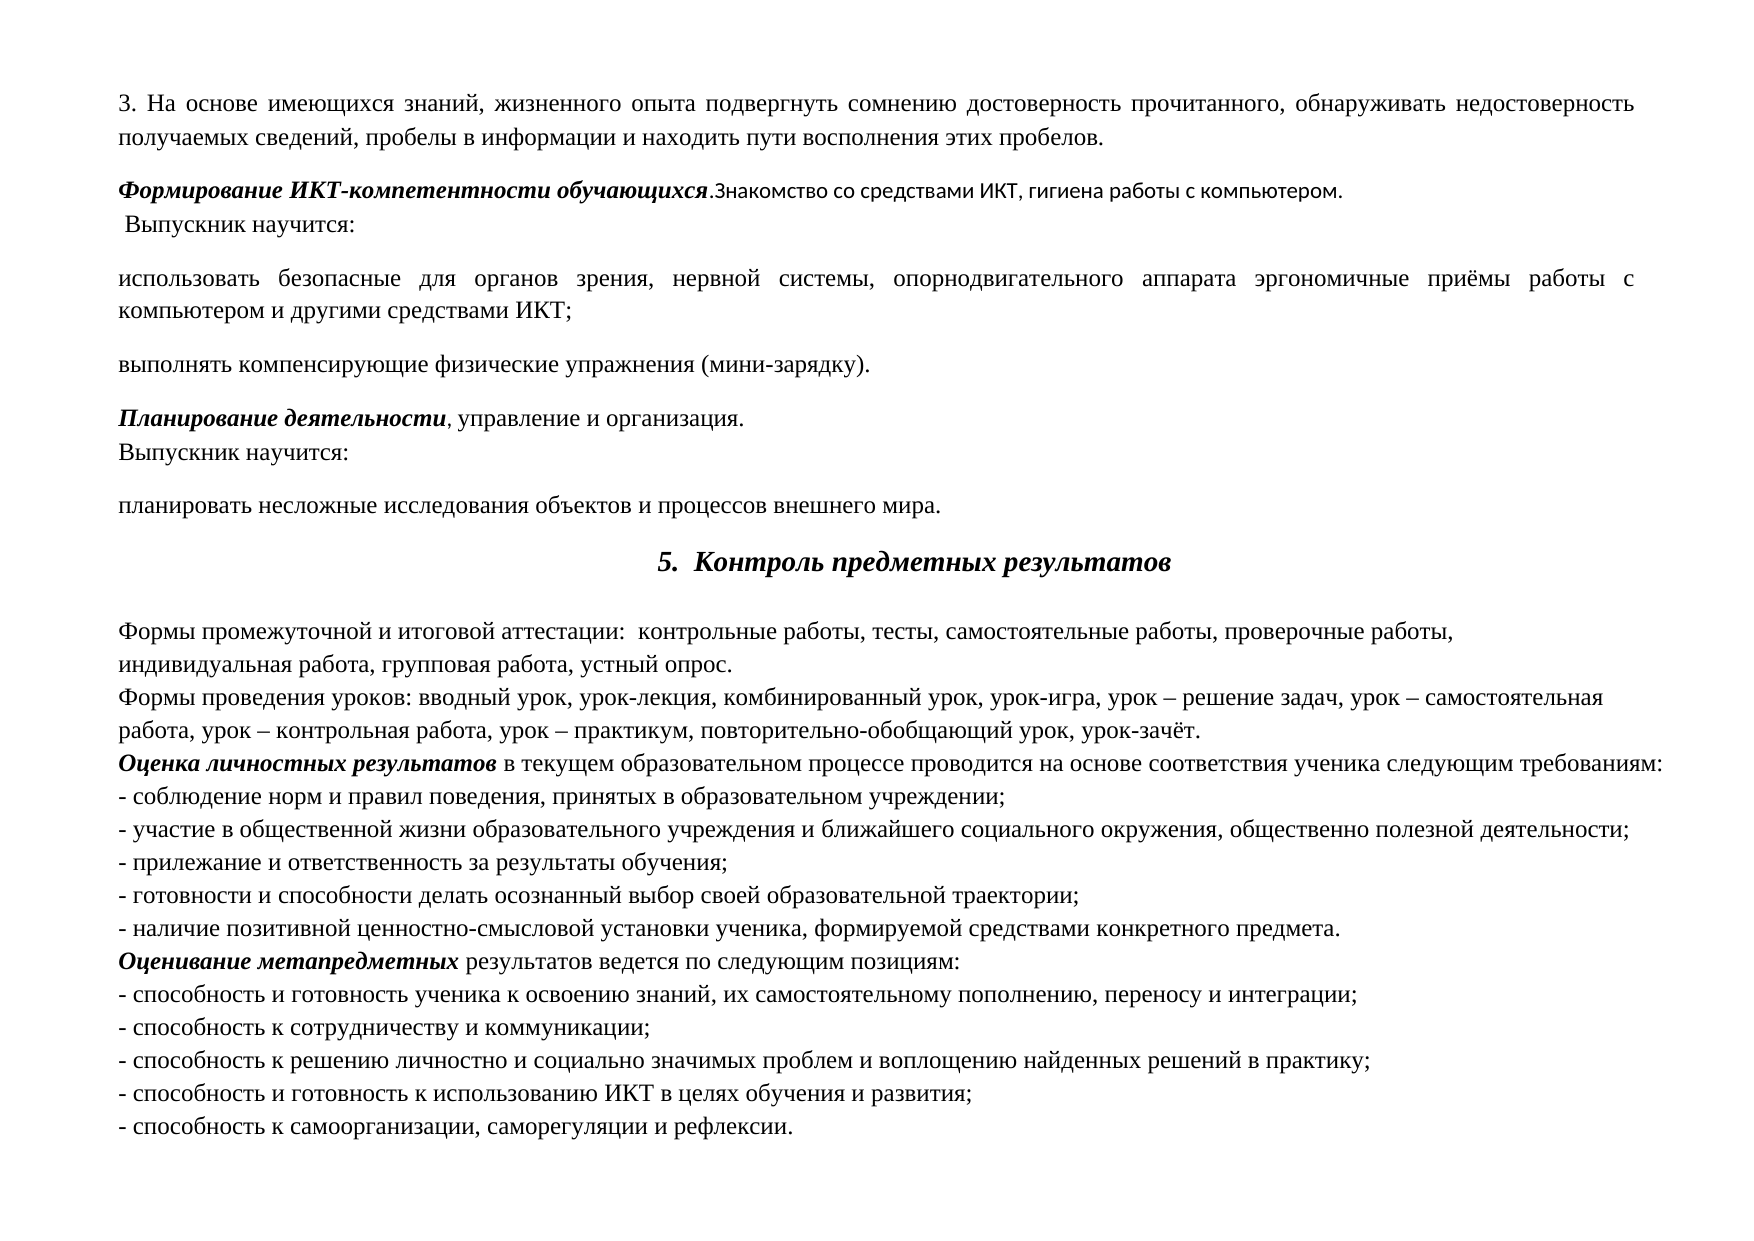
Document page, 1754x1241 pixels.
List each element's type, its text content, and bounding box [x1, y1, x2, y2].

list индивидуальная работа, групповая работа, устный опрос. [118, 649, 1668, 678]
list - способность и готовность к использованию ИКТ в целях обучения и развития; [118, 1078, 1668, 1107]
list - прилежание и ответственность за результаты обучения; [118, 847, 1668, 876]
text Выпускник научится: [118, 437, 1636, 465]
text 3. На основе имеющихся знаний, жизненного опыта подвергнуть сомнению достоверность прочитанного, обнаруживать недостоверность получаемых сведений, пробелы в информации и находить пути восполнения этих пробелов. [118, 88, 1636, 150]
list - соблюдение норм и правил поведения, принятых в образовательном учреждении; [118, 781, 1668, 810]
list Оценка личностных результатов в текущем образовательном процессе проводится на основе соответствия ученика следующим требованиям: [118, 748, 1668, 777]
list 5. Контроль предметных результатов [193, 544, 1636, 578]
text Планирование деятельности, управление и организация. [118, 403, 1636, 432]
text выполнять компенсирующие физические упражнения (мини-зарядку). [118, 349, 1636, 378]
list - способность и готовность ученика к освоению знаний, их самостоятельному пополнению, переносу и интеграции; [118, 979, 1668, 1008]
text Выпускник научится: [118, 209, 1636, 237]
text Формирование ИКТ-компетентности обучающихся.Знакомство со средствами ИКТ, гигиена работы с компьютером. [118, 175, 1636, 204]
list - наличие позитивной ценностно-смысловой установки ученика, формируемой средствами конкретного предмета. [118, 913, 1668, 942]
list работа, урок – контрольная работа, урок – практикум, повторительно-обобщающий урок, урок-зачёт. [118, 715, 1668, 744]
list Формы проведения уроков: вводный урок, урок-лекция, комбинированный урок, урок-игра, урок – решение задач, урок – самостоятельная [118, 682, 1668, 711]
text использовать безопасные для органов зрения, нервной системы, опорнодвигательного аппарата эргономичные приёмы работы с компьютером и другими средствами ИКТ; [118, 263, 1636, 324]
list Формы промежуточной и итоговой аттестации: контрольные работы, тесты, самостоятельные работы, проверочные работы, [118, 616, 1668, 645]
text планировать несложные исследования объектов и процессов внешнего мира. [118, 491, 1636, 519]
list - способность к сотрудничеству и коммуникации; [118, 1012, 1668, 1041]
list - способность к решению личностно и социально значимых проблем и воплощению найденных решений в практику; [118, 1045, 1668, 1074]
list - участие в общественной жизни образовательного учреждения и ближайшего социального окружения, общественно полезной деятельности; [118, 814, 1668, 843]
list Оценивание метапредметных результатов ведется по следующим позициям: [118, 946, 1668, 975]
list - готовности и способности делать осознанный выбор своей образовательной траектории; [118, 880, 1668, 909]
list - способность к самоорганизации, саморегуляции и рефлексии. [118, 1111, 1668, 1140]
